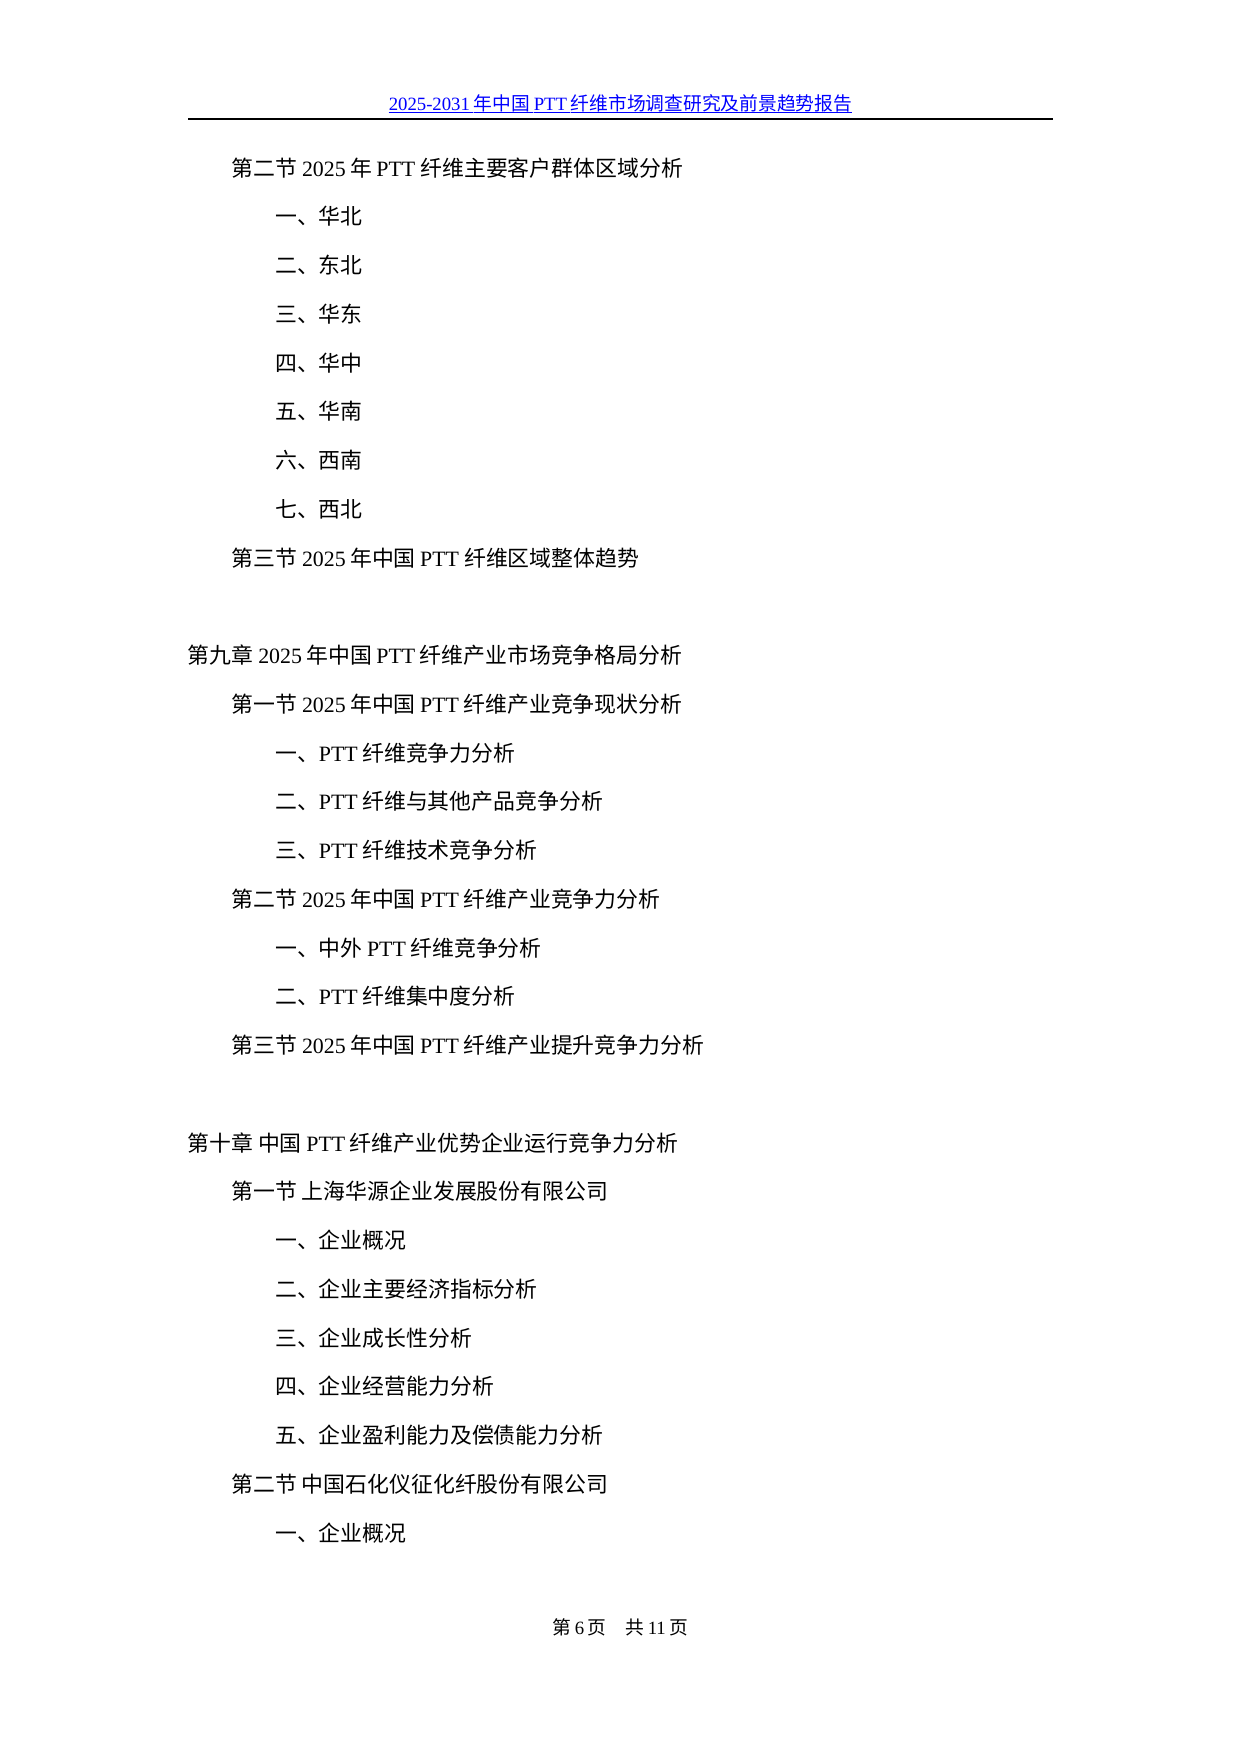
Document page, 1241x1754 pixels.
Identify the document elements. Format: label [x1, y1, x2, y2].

text [187, 150, 1053, 1548]
